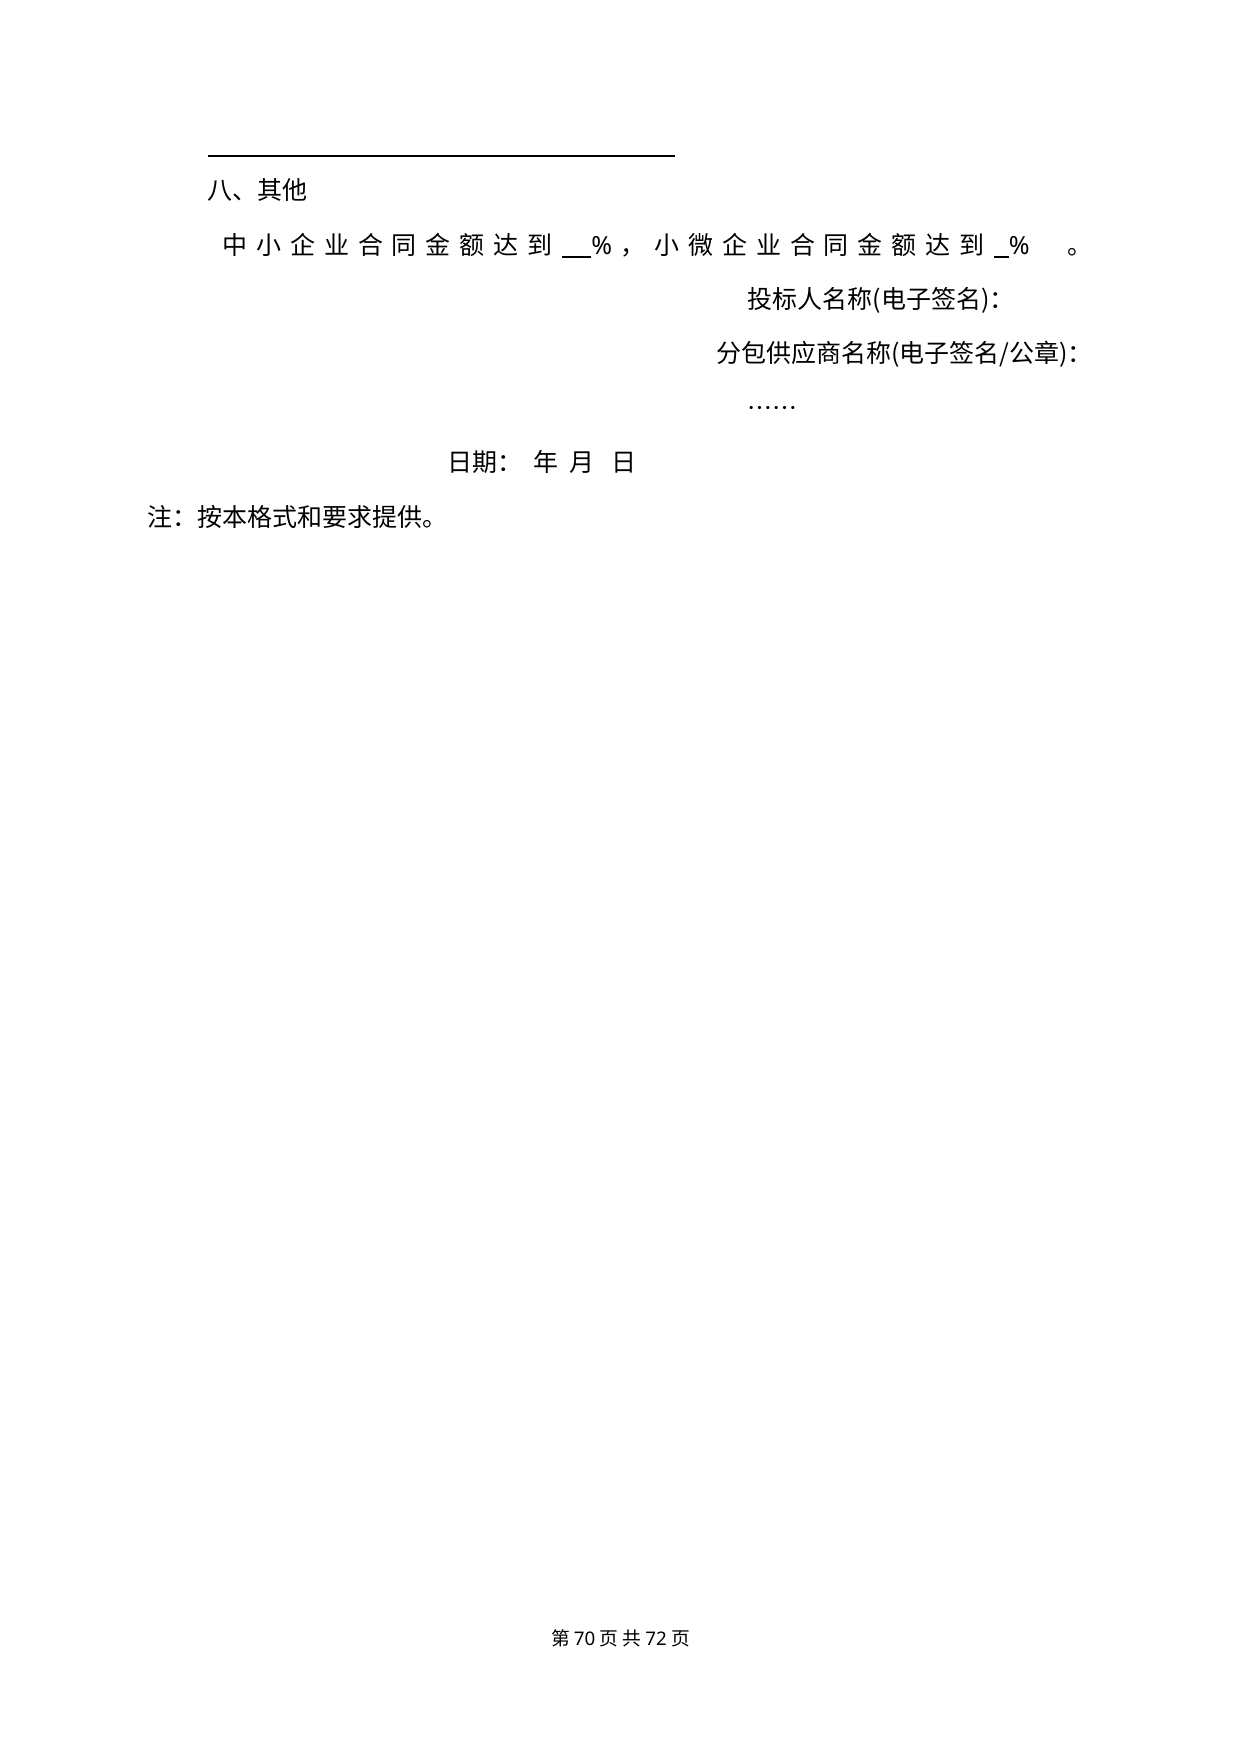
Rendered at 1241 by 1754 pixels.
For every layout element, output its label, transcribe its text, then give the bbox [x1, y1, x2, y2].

text 分包供应商名称(电子签名/公章)： [148, 334, 1092, 370]
text 注：按本格式和要求提供。 [148, 497, 1049, 533]
text 八、其他 [148, 171, 1092, 207]
text 中小企业合同金额达到 %，小微企业合同金额达到 % 。 投标人名称(电子签名)： [222, 225, 1092, 316]
text …… [148, 388, 1092, 424]
text 日期： 年 月 日 [222, 443, 1092, 479]
